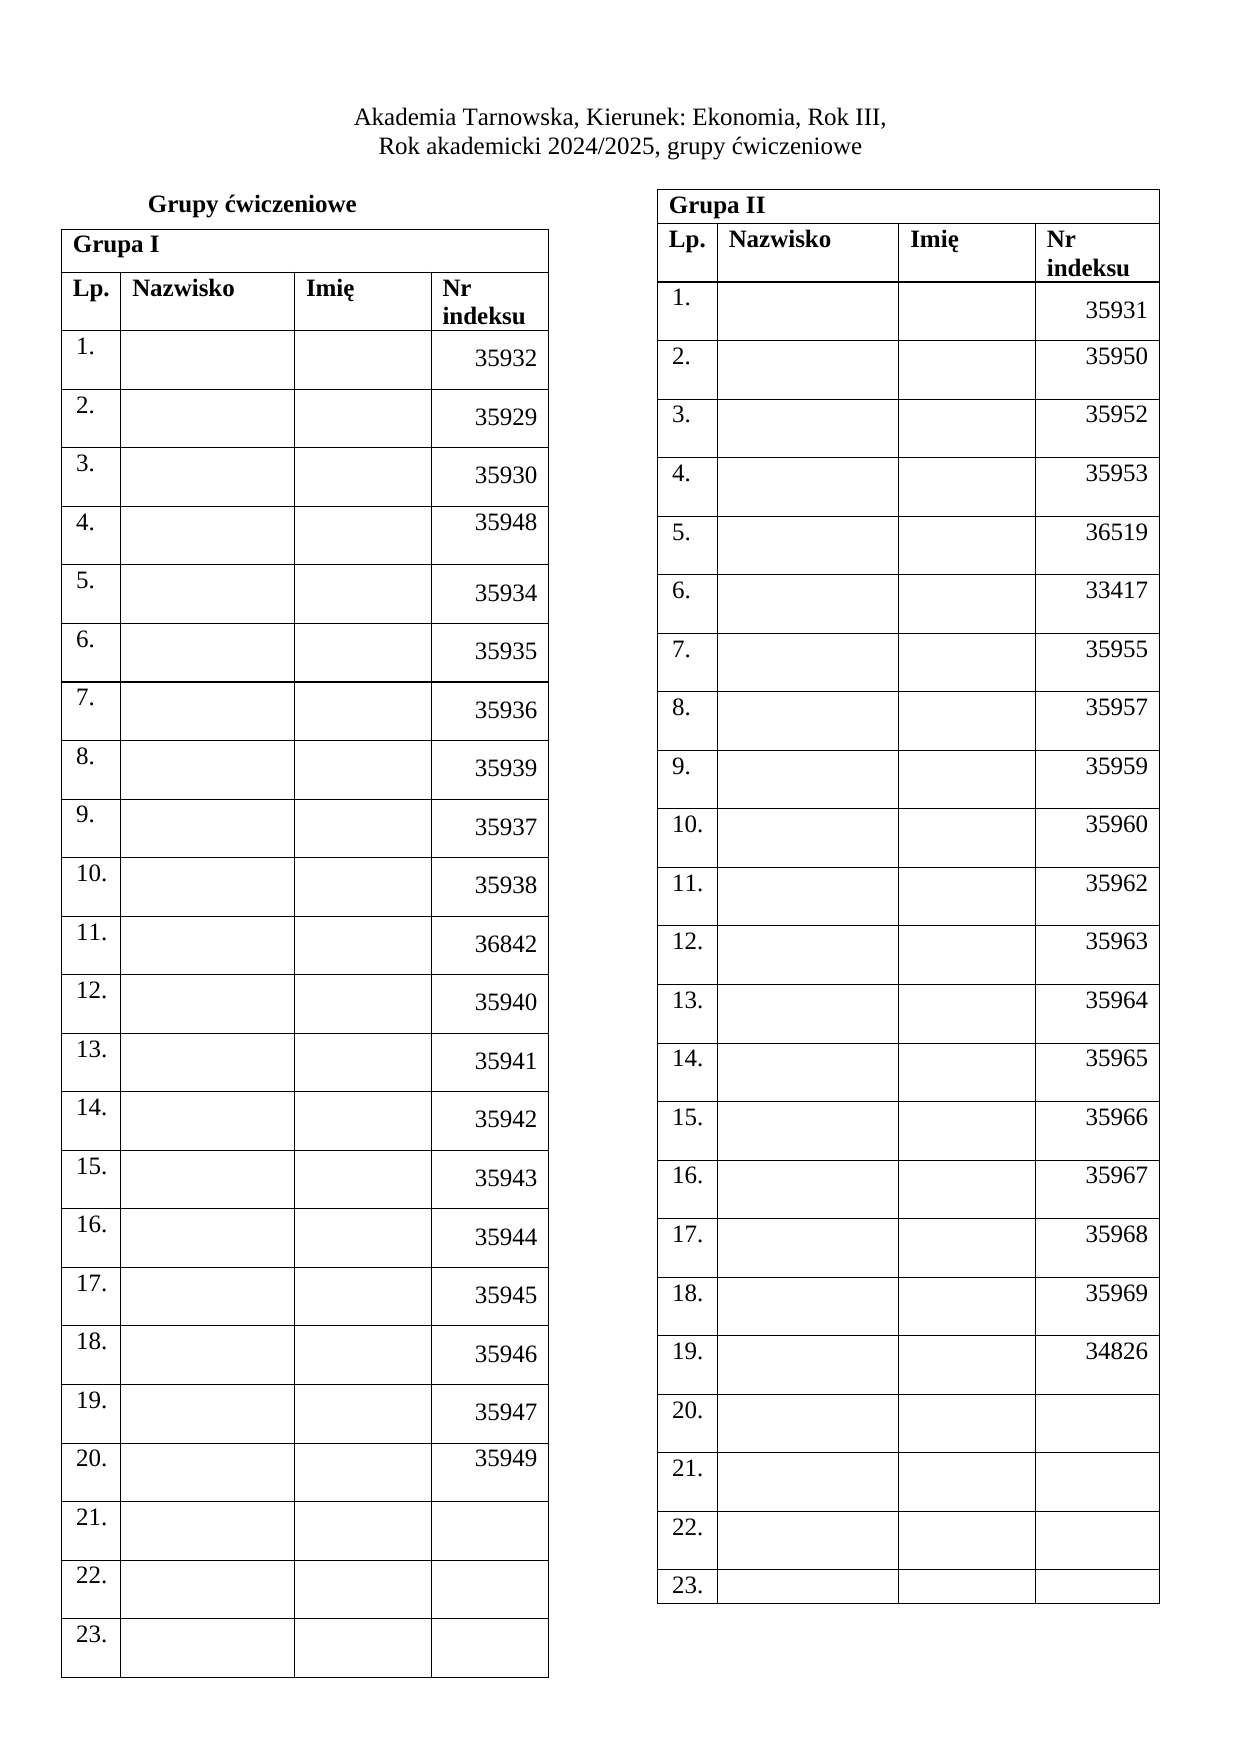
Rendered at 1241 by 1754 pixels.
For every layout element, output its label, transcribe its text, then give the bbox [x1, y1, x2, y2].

table_cell [295, 800, 431, 857]
table_cell [121, 741, 294, 798]
table_cell [121, 683, 294, 740]
table_cell Nazwisko [718, 224, 898, 281]
table_cell [62, 1619, 120, 1677]
table_cell [899, 692, 1035, 750]
table_cell 35948 [432, 507, 548, 564]
table_cell [62, 858, 120, 916]
table_cell 35946 [432, 1326, 548, 1384]
table_cell 35939 [432, 741, 548, 798]
table_cell [658, 926, 717, 984]
table_cell 35937 [432, 800, 548, 857]
table_cell [62, 1209, 120, 1267]
table_cell [62, 448, 120, 506]
table_cell [718, 1219, 898, 1277]
table_cell [899, 634, 1035, 691]
table_cell [658, 809, 717, 867]
table_cell [899, 1570, 1035, 1603]
table_cell 35968 [1036, 1219, 1159, 1277]
table_cell 34826 [1036, 1336, 1159, 1394]
table_cell [62, 800, 120, 857]
table_cell [121, 1326, 294, 1384]
table_cell [899, 341, 1035, 398]
table_cell [899, 809, 1035, 867]
table_cell [718, 1044, 898, 1101]
table_cell [121, 1092, 294, 1150]
table_cell [718, 634, 898, 691]
table_cell [295, 1619, 431, 1677]
table_cell [658, 341, 717, 398]
table_cell [658, 283, 717, 340]
table_cell 35960 [1036, 809, 1159, 867]
table_cell [899, 283, 1035, 340]
table_cell [432, 1619, 548, 1677]
table_cell [1036, 1395, 1159, 1452]
table_cell [658, 1512, 717, 1569]
table_cell [62, 1561, 120, 1618]
table_cell 35959 [1036, 751, 1159, 808]
table_cell [121, 507, 294, 564]
table_cell [718, 926, 898, 984]
table_cell [295, 1502, 431, 1559]
table_cell [121, 1034, 294, 1091]
table_cell [62, 565, 120, 623]
table_cell [295, 741, 431, 798]
table_cell [718, 458, 898, 516]
table_cell [899, 1161, 1035, 1218]
table_cell [121, 800, 294, 857]
table_cell [295, 565, 431, 623]
table_cell [658, 1453, 717, 1511]
table_cell [295, 1268, 431, 1325]
table_cell [121, 1444, 294, 1501]
table_cell [295, 917, 431, 974]
table_cell Imię [899, 224, 1035, 281]
table_cell 35932 [432, 331, 548, 389]
table_cell [658, 1278, 717, 1335]
table_cell [62, 975, 120, 1033]
table_cell 35938 [432, 858, 548, 916]
table_cell [62, 1034, 120, 1091]
table_cell [121, 1561, 294, 1618]
table_cell [62, 1151, 120, 1208]
table_cell [658, 400, 717, 457]
table_cell 35947 [432, 1385, 548, 1442]
table_cell [295, 858, 431, 916]
table_cell [718, 1395, 898, 1452]
table_cell [658, 868, 717, 925]
table_cell [718, 1278, 898, 1335]
table_cell 35935 [432, 624, 548, 681]
table_cell 35942 [432, 1092, 548, 1150]
table_cell [62, 1444, 120, 1501]
table_cell [658, 1044, 717, 1101]
table_cell 35941 [432, 1034, 548, 1091]
table_cell [899, 1336, 1035, 1394]
table_cell [62, 1326, 120, 1384]
table_header Grupa II [658, 190, 1159, 223]
table_cell 35950 [1036, 341, 1159, 398]
table_cell [658, 1161, 717, 1218]
table_cell [121, 1619, 294, 1677]
table_cell [62, 1268, 120, 1325]
table_cell [658, 1102, 717, 1159]
table_cell [62, 390, 120, 447]
table_cell [121, 917, 294, 974]
table_cell 35929 [432, 390, 548, 447]
table_cell 33417 [1036, 575, 1159, 633]
table_cell [899, 985, 1035, 1042]
table_cell [121, 1385, 294, 1442]
table_cell [62, 507, 120, 564]
table_cell [295, 1151, 431, 1208]
table_cell [718, 809, 898, 867]
table_cell [718, 517, 898, 574]
table_cell [718, 1102, 898, 1159]
table_cell 35930 [432, 448, 548, 506]
table_cell 35957 [1036, 692, 1159, 750]
table_cell [62, 1502, 120, 1559]
table_cell [295, 507, 431, 564]
table_cell [62, 331, 120, 389]
table_cell [121, 448, 294, 506]
table_cell 35963 [1036, 926, 1159, 984]
table_cell [295, 1561, 431, 1618]
table_cell [718, 1512, 898, 1569]
table_cell 35952 [1036, 400, 1159, 457]
table_cell 35953 [1036, 458, 1159, 516]
table_cell [718, 1570, 898, 1603]
table_cell [899, 1044, 1035, 1101]
table_cell [121, 1209, 294, 1267]
table_cell [718, 575, 898, 633]
table_cell [62, 917, 120, 974]
table_cell [121, 1502, 294, 1559]
table_cell [899, 1395, 1035, 1452]
table_cell 35940 [432, 975, 548, 1033]
table_cell [62, 624, 120, 681]
table_cell [121, 858, 294, 916]
table_cell [658, 985, 717, 1042]
table_cell 36519 [1036, 517, 1159, 574]
table_cell [658, 692, 717, 750]
table_cell [899, 1102, 1035, 1159]
table_cell Lp. [658, 224, 717, 281]
table_cell [295, 331, 431, 389]
table_cell [658, 634, 717, 691]
table_cell [718, 1161, 898, 1218]
table_cell 35955 [1036, 634, 1159, 691]
table_cell [295, 975, 431, 1033]
table_cell [121, 624, 294, 681]
table_cell [121, 975, 294, 1033]
table_cell [62, 1385, 120, 1442]
table_cell [295, 624, 431, 681]
table_cell [718, 1336, 898, 1394]
table_cell 35966 [1036, 1102, 1159, 1159]
table_cell [295, 1034, 431, 1091]
table_cell [658, 575, 717, 633]
table_cell [295, 390, 431, 447]
table_cell [295, 1326, 431, 1384]
table_cell [899, 868, 1035, 925]
table_cell [62, 1092, 120, 1150]
table_cell [121, 1151, 294, 1208]
table_cell [62, 683, 120, 740]
table_cell [718, 751, 898, 808]
table_cell [718, 341, 898, 398]
table_cell 35936 [432, 683, 548, 740]
table_cell [432, 1502, 548, 1559]
table_cell 35965 [1036, 1044, 1159, 1101]
table_cell Lp. [62, 273, 120, 330]
table_cell [432, 1561, 548, 1618]
table_cell [1036, 1570, 1159, 1603]
table_cell [658, 1570, 717, 1603]
table_cell [658, 1219, 717, 1277]
table_cell [718, 283, 898, 340]
table_cell 35943 [432, 1151, 548, 1208]
table_cell Nazwisko [121, 273, 294, 330]
table_cell [899, 1453, 1035, 1511]
table_cell Imię [295, 273, 431, 330]
table_cell [899, 517, 1035, 574]
table_cell [718, 868, 898, 925]
table_cell 36842 [432, 917, 548, 974]
table_cell [718, 400, 898, 457]
table_header Grupa I [62, 230, 548, 272]
table_cell [899, 1219, 1035, 1277]
table_cell 35931 [1036, 283, 1159, 340]
table_cell [658, 1336, 717, 1394]
table_cell 35964 [1036, 985, 1159, 1042]
table_cell [121, 565, 294, 623]
table_cell [718, 985, 898, 1042]
table_cell [121, 390, 294, 447]
table_cell [899, 458, 1035, 516]
table_cell 35944 [432, 1209, 548, 1267]
table_cell [899, 751, 1035, 808]
table_cell [899, 1278, 1035, 1335]
table_cell [121, 1268, 294, 1325]
table_cell 35945 [432, 1268, 548, 1325]
table_cell Nr indeksu [432, 273, 548, 330]
table_cell [295, 1385, 431, 1442]
text Grupy ćwiczeniowe [148, 189, 583, 217]
table_cell [62, 741, 120, 798]
table_cell 35934 [432, 565, 548, 623]
table_cell [1036, 1453, 1159, 1511]
table_cell [899, 400, 1035, 457]
table_cell [295, 683, 431, 740]
table_cell [718, 692, 898, 750]
table_cell [658, 517, 717, 574]
table_cell [899, 575, 1035, 633]
table_cell [1036, 1512, 1159, 1569]
table_cell 35949 [432, 1444, 548, 1501]
table_cell [295, 448, 431, 506]
table_cell [658, 1395, 717, 1452]
table_cell Nr indeksu [1036, 224, 1159, 281]
table_cell 35967 [1036, 1161, 1159, 1218]
table_cell 35962 [1036, 868, 1159, 925]
table_cell [295, 1092, 431, 1150]
table_cell [718, 1453, 898, 1511]
table_cell [121, 331, 294, 389]
table_cell [295, 1444, 431, 1501]
table_cell 35969 [1036, 1278, 1159, 1335]
table_cell [295, 1209, 431, 1267]
table_cell [899, 926, 1035, 984]
table_cell [899, 1512, 1035, 1569]
table_cell [658, 751, 717, 808]
table_cell [658, 458, 717, 516]
